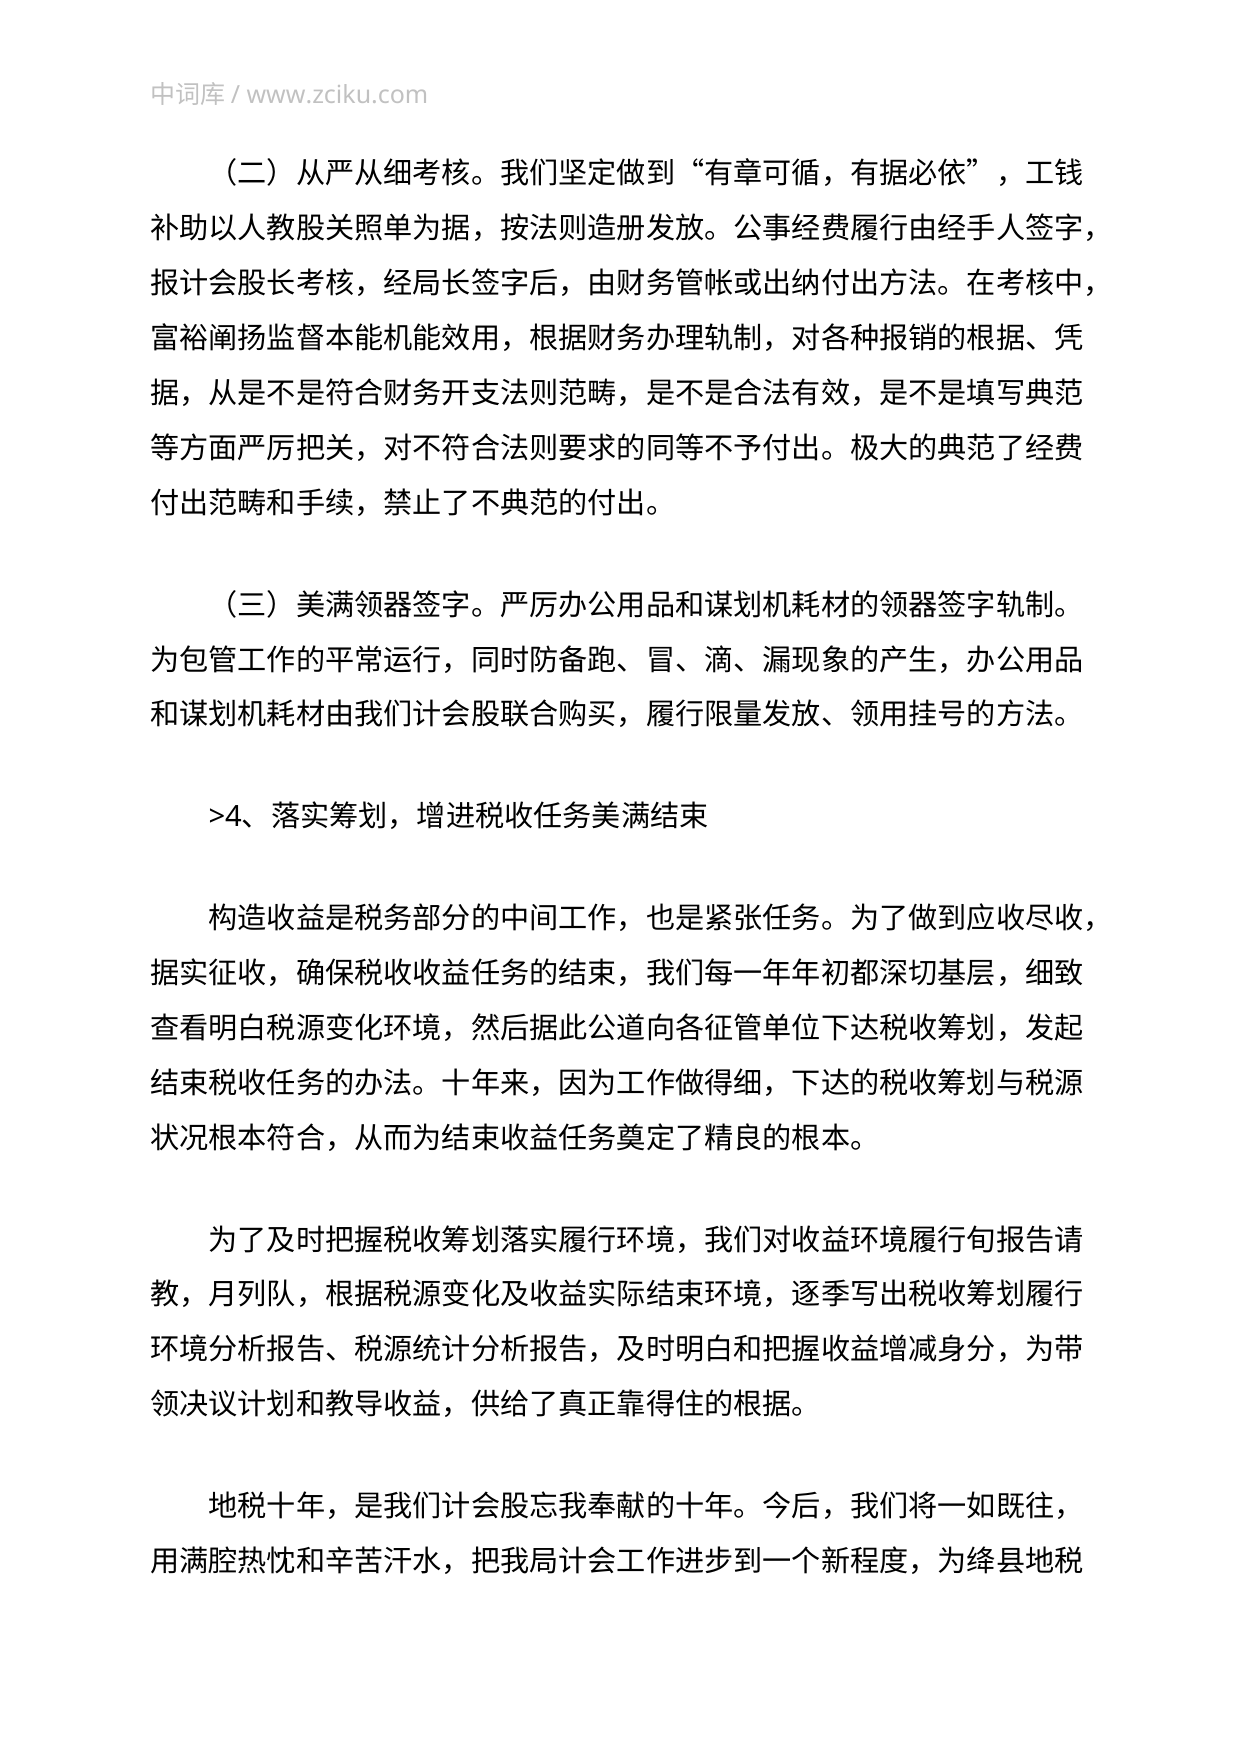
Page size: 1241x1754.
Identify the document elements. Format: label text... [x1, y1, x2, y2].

text 为了及时把握税收筹划落实履行环境，我们对收益环境履行旬报告请教，月列队，根据税源变化及收益实际结束环境，逐季写出税收筹划履行环境分析报告、税源统计分析报告，及时明白和把握收益增减身分，为带领决议计划和教导收益，供给了真正靠得住的根据。 [150, 1216, 1090, 1423]
text （三）美满领器签字。严厉办公用品和谋划机耗材的领器签字轨制。为包管工作的平常运行，同时防备跑、冒、滴、漏现象的产生，办公用品和谋划机耗材由我们计会股联合购买，履行限量发放、领用挂号的方法。 [150, 581, 1090, 733]
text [150, 1482, 1090, 1580]
text >4、落实筹划，增进税收任务美满结束 [150, 793, 1090, 835]
text 构造收益是税务部分的中间工作，也是紧张任务。为了做到应收尽收，据实征收，确保税收收益任务的结束，我们每一年年初都深切基层，细致查看明白税源变化环境，然后据此公道向各征管单位下达税收筹划，发起结束税收任务的办法。十年来，因为工作做得细，下达的税收筹划与税源状况根本符合，从而为结束收益任务奠定了精良的根本。 [150, 895, 1090, 1157]
text （二）从严从细考核。我们坚定做到“有章可循，有据必依”，工钱补助以人教股关照单为据，按法则造册发放。公事经费履行由经手人签字，报计会股长考核，经局长签字后，由财务管帐或出纳付出方法。在考核中，富裕阐扬监督本能机能效用，根据财务办理轨制，对各种报销的根据、凭据，从是不是符合财务开支法则范畴，是不是合法有效，是不是填写典范等方面严厉把关，对不符合法则要求的同等不予付出。极大的典范了经费付出范畴和手续，禁止了不典范的付出。 [150, 150, 1090, 522]
